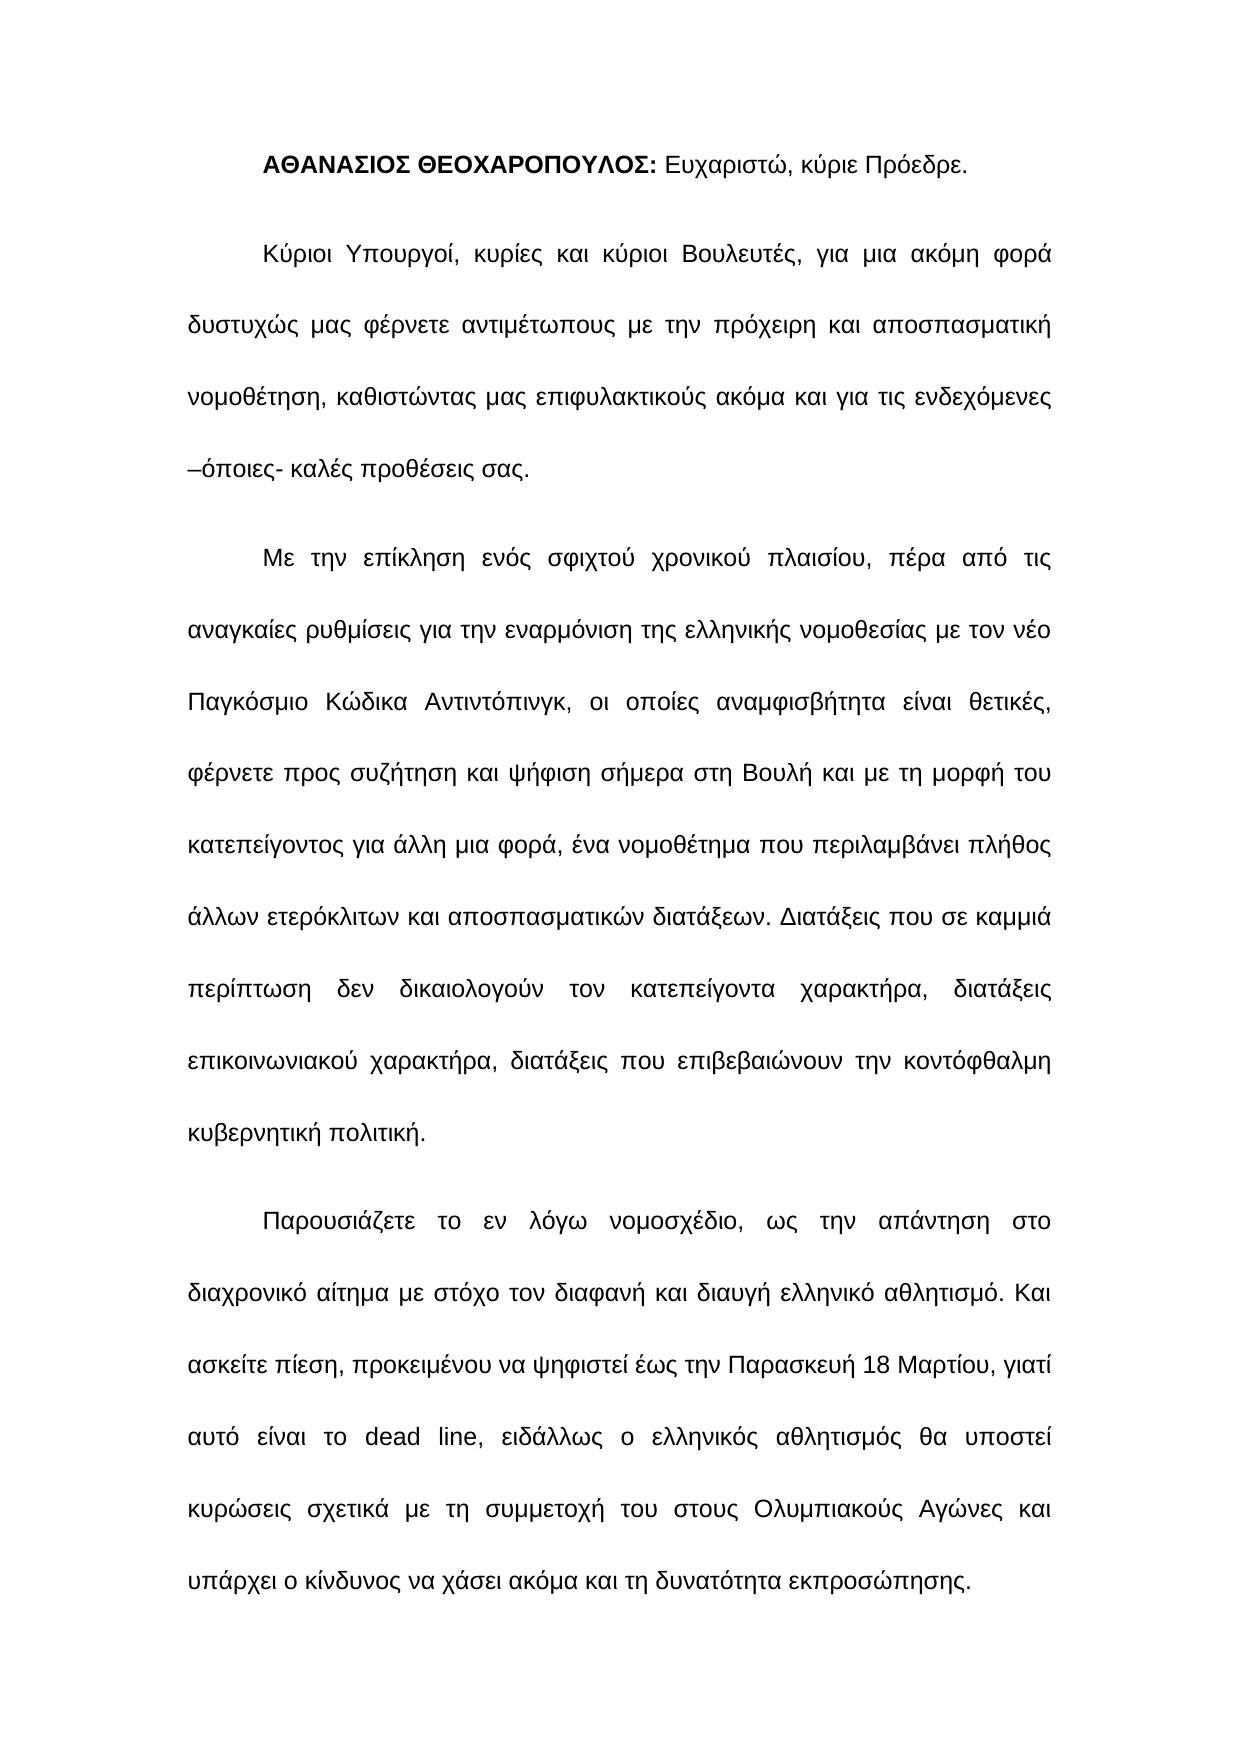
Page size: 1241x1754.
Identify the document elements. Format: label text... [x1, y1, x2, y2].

text Κύριοι Υπουργοί, κυρίες και κύριοι Βουλευτές, για μια ακόμη φορά δυστυχώς μας φέρνετε αντιμέτωπους με την πρόχειρη και αποσπασματική νομοθέτηση, καθιστώντας μας επιφυλακτικούς ακόμα και για τις ενδεχόμενες –όποιες- καλές προθέσεις σας. [187, 238, 1053, 483]
text ΑΘΑΝΑΣΙΟΣ ΘΕΟΧΑΡΟΠΟΥΛΟΣ: Ευχαριστώ, κύριε Πρόεδρε. [187, 150, 1053, 179]
text Παρουσιάζετε το εν λόγω νομοσχέδιο, ως την απάντηση στο διαχρονικό αίτημα με στόχο τον διαφανή και διαυγή ελληνικό αθλητισμό. Και ασκείτε πίεση, προκειμένου να ψηφιστεί έως την Παρασκευή 18 Μαρτίου, γιατί αυτό είναι το dead line, ειδάλλως ο ελληνικός αθλητισμός θα υποστεί κυρώσεις σχετικά με τη συμμετοχή του στους Ολυμπιακούς Αγώνες και υπάρχει ο κίνδυνος να χάσει ακόμα και τη δυνατότητα εκπροσώπησης. [187, 1206, 1053, 1594]
text Με την επίκληση ενός σφιχτού χρονικού πλαισίου, πέρα από τις αναγκαίες ρυθμίσεις για την εναρμόνιση της ελληνικής νομοθεσίας με τον νέο Παγκόσμιο Κώδικα Αντιντόπινγκ, οι οποίες αναμφισβήτητα είναι θετικές, φέρνετε προς συζήτηση και ψήφιση σήμερα στη Βουλή και με τη μορφή του κατεπείγοντος για άλλη μια φορά, ένα νομοθέτημα που περιλαμβάνει πλήθος άλλων ετερόκλιτων και αποσπασματικών διατάξεων. Διατάξεις που σε καμμιά περίπτωση δεν δικαιολογούν τον κατεπείγοντα χαρακτήρα, διατάξεις επικοινωνιακού χαρακτήρα, διατάξεις που επιβεβαιώνουν την κοντόφθαλμη κυβερνητική πολιτική. [187, 543, 1053, 1146]
